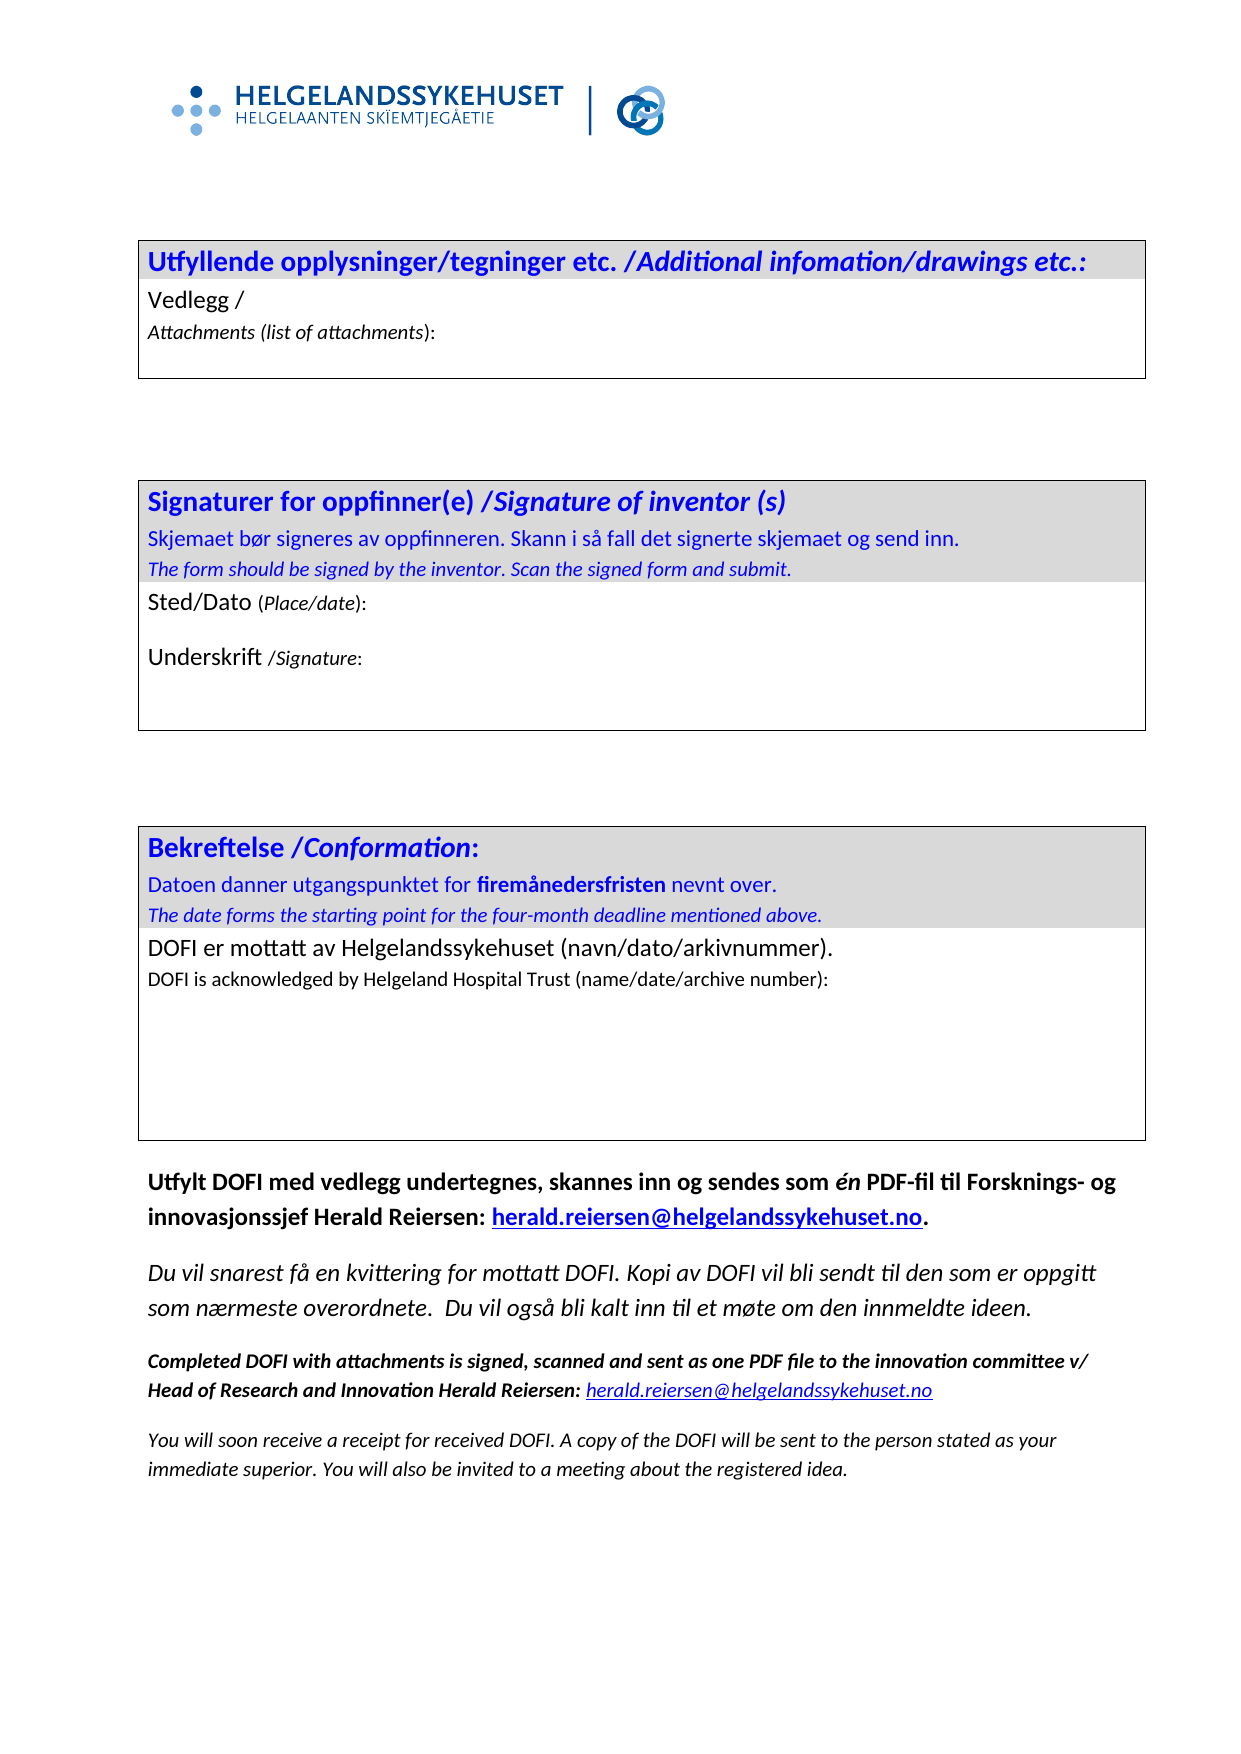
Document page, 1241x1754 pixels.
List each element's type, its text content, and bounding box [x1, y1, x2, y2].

text DOFI is acknowledged by Helgeland Hospital Trust (name/date/archive number): [139, 963, 1145, 992]
text Attachments (list of attachments): [139, 316, 1145, 344]
text Sted/Dato (Place/date): [139, 582, 1145, 616]
text Vedlegg / [139, 281, 1145, 315]
text Underskrift /Signature: [139, 638, 1145, 672]
text Utfyllende opplysninger/tegninger etc. /Additional infomation/drawings etc.: [139, 241, 1145, 279]
text Bekreftelse /Conformation: [139, 827, 1145, 865]
text The form should be signed by the inventor. Scan the signed form and submit. [139, 553, 1145, 582]
text Du vil snarest få en kvittering for mottatt DOFI. Kopi av DOFI vil bli sendt til den som er oppgitt som nærmeste overordnete. Du vil også bli kalt inn til et møte om den innmeldte ideen. [148, 1257, 1137, 1323]
text DOFI er mottatt av Helgelandssykehuset (navn/dato/arkivnummer). [139, 928, 1145, 962]
text Datoen danner utgangspunktet for firemånedersfristen nevnt over. [139, 867, 1145, 898]
text You will soon receive a receipt for received DOFI. A copy of the DOFI will be sent to the person stated as your immediate superior. You will also be invited to a meeting about the registered idea. [148, 1427, 1137, 1482]
text Utfylt DOFI med vedlegg undertegnes, skannes inn og sendes som én PDF-fil til Forsknings- og innovasjonssjef Herald Reiersen: herald.reiersen@helgelandssykehuset.no. [148, 1166, 1137, 1232]
text Completed DOFI with attachments is signed, scanned and sent as one PDF file to the innovation committee v/ Head of Research and Innovation Herald Reiersen: herald.reiersen@helgelandssykehuset.no [148, 1348, 1137, 1403]
text Skjemaet bør signeres av oppfinneren. Skann i så fall det signerte skjemaet og send inn. [139, 521, 1145, 552]
text The date forms the starting point for the four-month deadline mentioned above. [139, 899, 1145, 928]
text Signaturer for oppfinner(e) /Signature of inventor (s) [139, 481, 1145, 519]
picture [147, 73, 691, 148]
